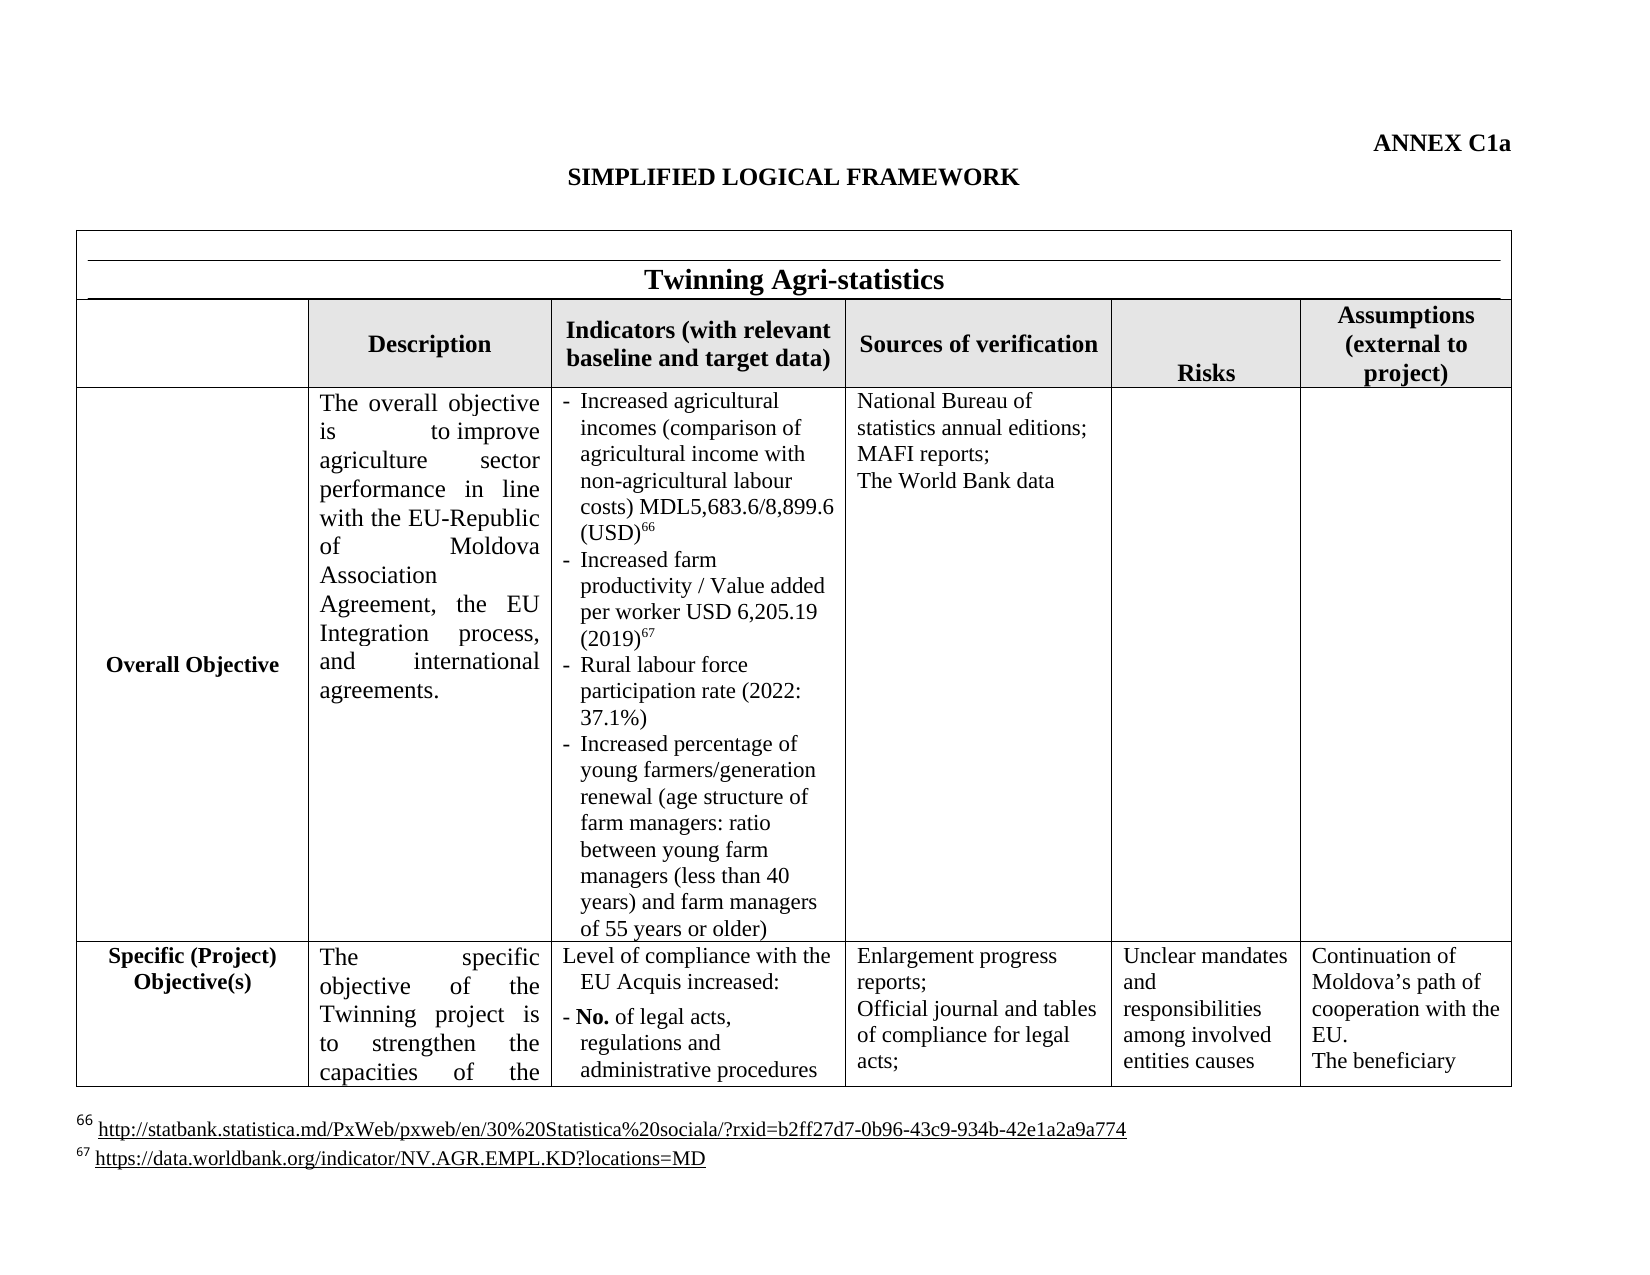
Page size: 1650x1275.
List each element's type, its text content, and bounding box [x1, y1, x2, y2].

text ANNEX C1a [76, 128, 1511, 157]
table_cell Description [309, 300, 551, 387]
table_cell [1112, 942, 1300, 1086]
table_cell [309, 942, 551, 1086]
text SIMPLIFIED LOGICAL FRAMEWORK [76, 162, 1511, 191]
table_cell Increased agricultural incomes (comparison of agricultural income with non-agricultural labour costs) MDL5,683.6/8,899.6 (USD) Increased farm productivity / Value added per worker USD 6,205.19 (2019) Rural labour force participation rate (2022: 37.1%) Increased percentage of young farmers/generation renewal (age structure of farm managers: ratio between young farm managers (less than 40 years) and farm managers of 55 years or older) [552, 388, 845, 941]
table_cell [77, 942, 308, 1086]
table_cell [1301, 388, 1511, 941]
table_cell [552, 942, 845, 1086]
table_cell National Bureau of statistics annual editions; MAFI reports; The World Bank data [846, 388, 1111, 941]
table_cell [846, 942, 1111, 1086]
table_cell Overall Objective [77, 388, 308, 941]
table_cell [1301, 942, 1511, 1086]
table_cell Risks [1112, 300, 1300, 387]
table_header Twinning Agri-statistics [77, 231, 1511, 299]
table_cell Sources of verification [846, 300, 1111, 387]
table_cell [77, 300, 308, 387]
table_cell The overall objective is to improve agriculture sector performance in line with the EU-Republic of Moldova Association Agreement, the EU Integration process, and international agreements. [309, 388, 551, 941]
table_cell Indicators (with relevant baseline and target data) [552, 300, 845, 387]
table_cell Assumptions (external to project) [1301, 300, 1511, 387]
table_cell [1112, 388, 1300, 941]
